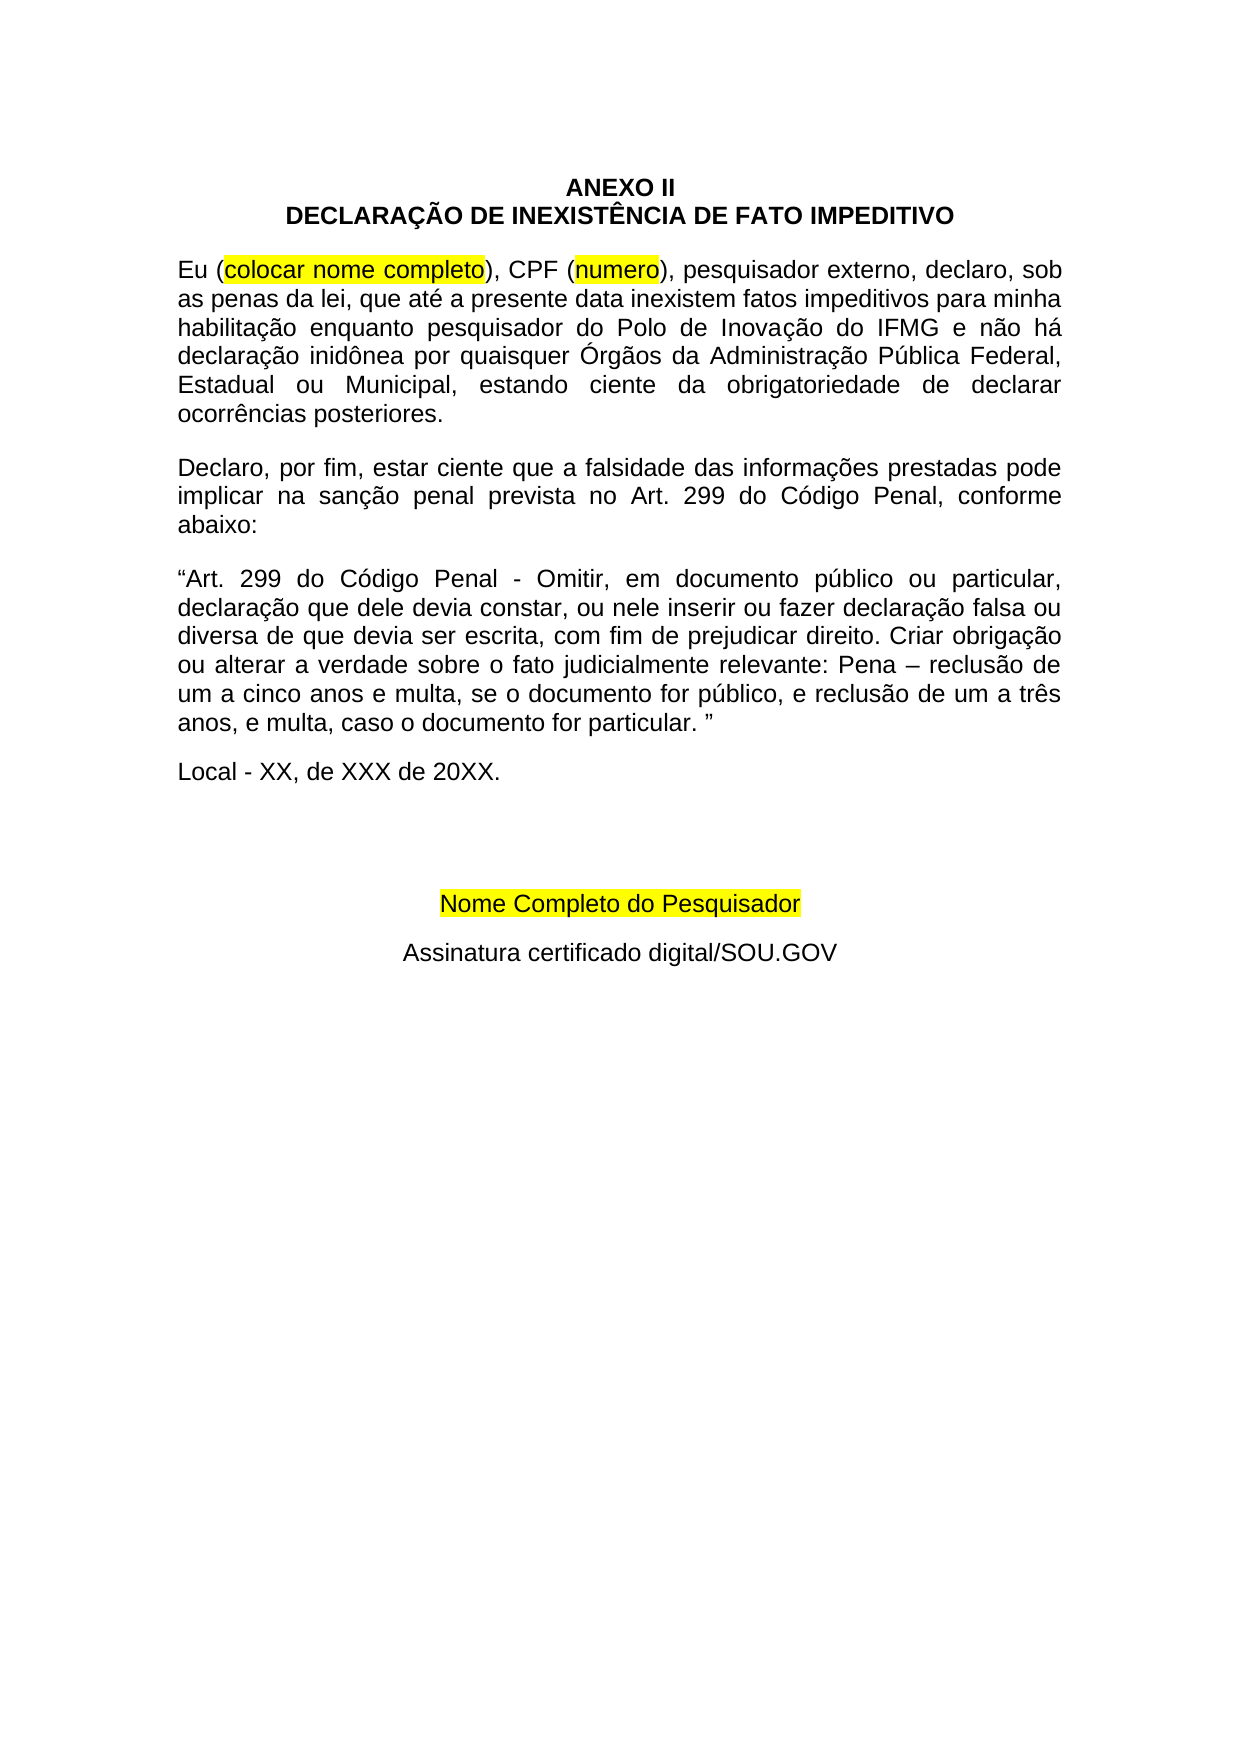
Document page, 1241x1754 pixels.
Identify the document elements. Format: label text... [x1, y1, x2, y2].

text Eu (colocar nome completo), CPF (numero), pesquisador externo, declaro, sob as penas da lei, que até a presente data inexistem fatos impeditivos para minha habilitação enquanto pesquisador do Polo de Inovação do IFMG e não há declaração inidônea por quaisquer Órgãos da Administração Pública Federal, Estadual ou Municipal, estando ciente da obrigatoriedade de declarar ocorrências posteriores. [177, 255, 1063, 428]
text Declaro, por fim, estar ciente que a falsidade das informações prestadas pode implicar na sanção penal prevista no Art. 299 do Código Penal, conforme abaixo: [177, 453, 1063, 539]
text ANEXO II DECLARAÇÃO DE INEXISTÊNCIA DE FATO IMPEDITIVO [177, 173, 1063, 230]
text “Art. 299 do Código Penal - Omitir, em documento público ou particular, declaração que dele devia constar, ou nele inserir ou fazer declaração falsa ou diversa de que devia ser escrita, com fim de prejudicar direito. Criar obrigação ou alterar a verdade sobre o fato judicialmente relevante: Pena – reclusão de um a cinco anos e multa, se o documento for público, e reclusão de um a três anos, e multa, caso o documento for particular. ” [177, 564, 1063, 736]
text Nome Completo do Pesquisador [177, 888, 1063, 917]
text Assinatura certificado digital/SOU.GOV [177, 938, 1063, 967]
text Local - XX, de XXX de 20XX. [177, 757, 1063, 786]
